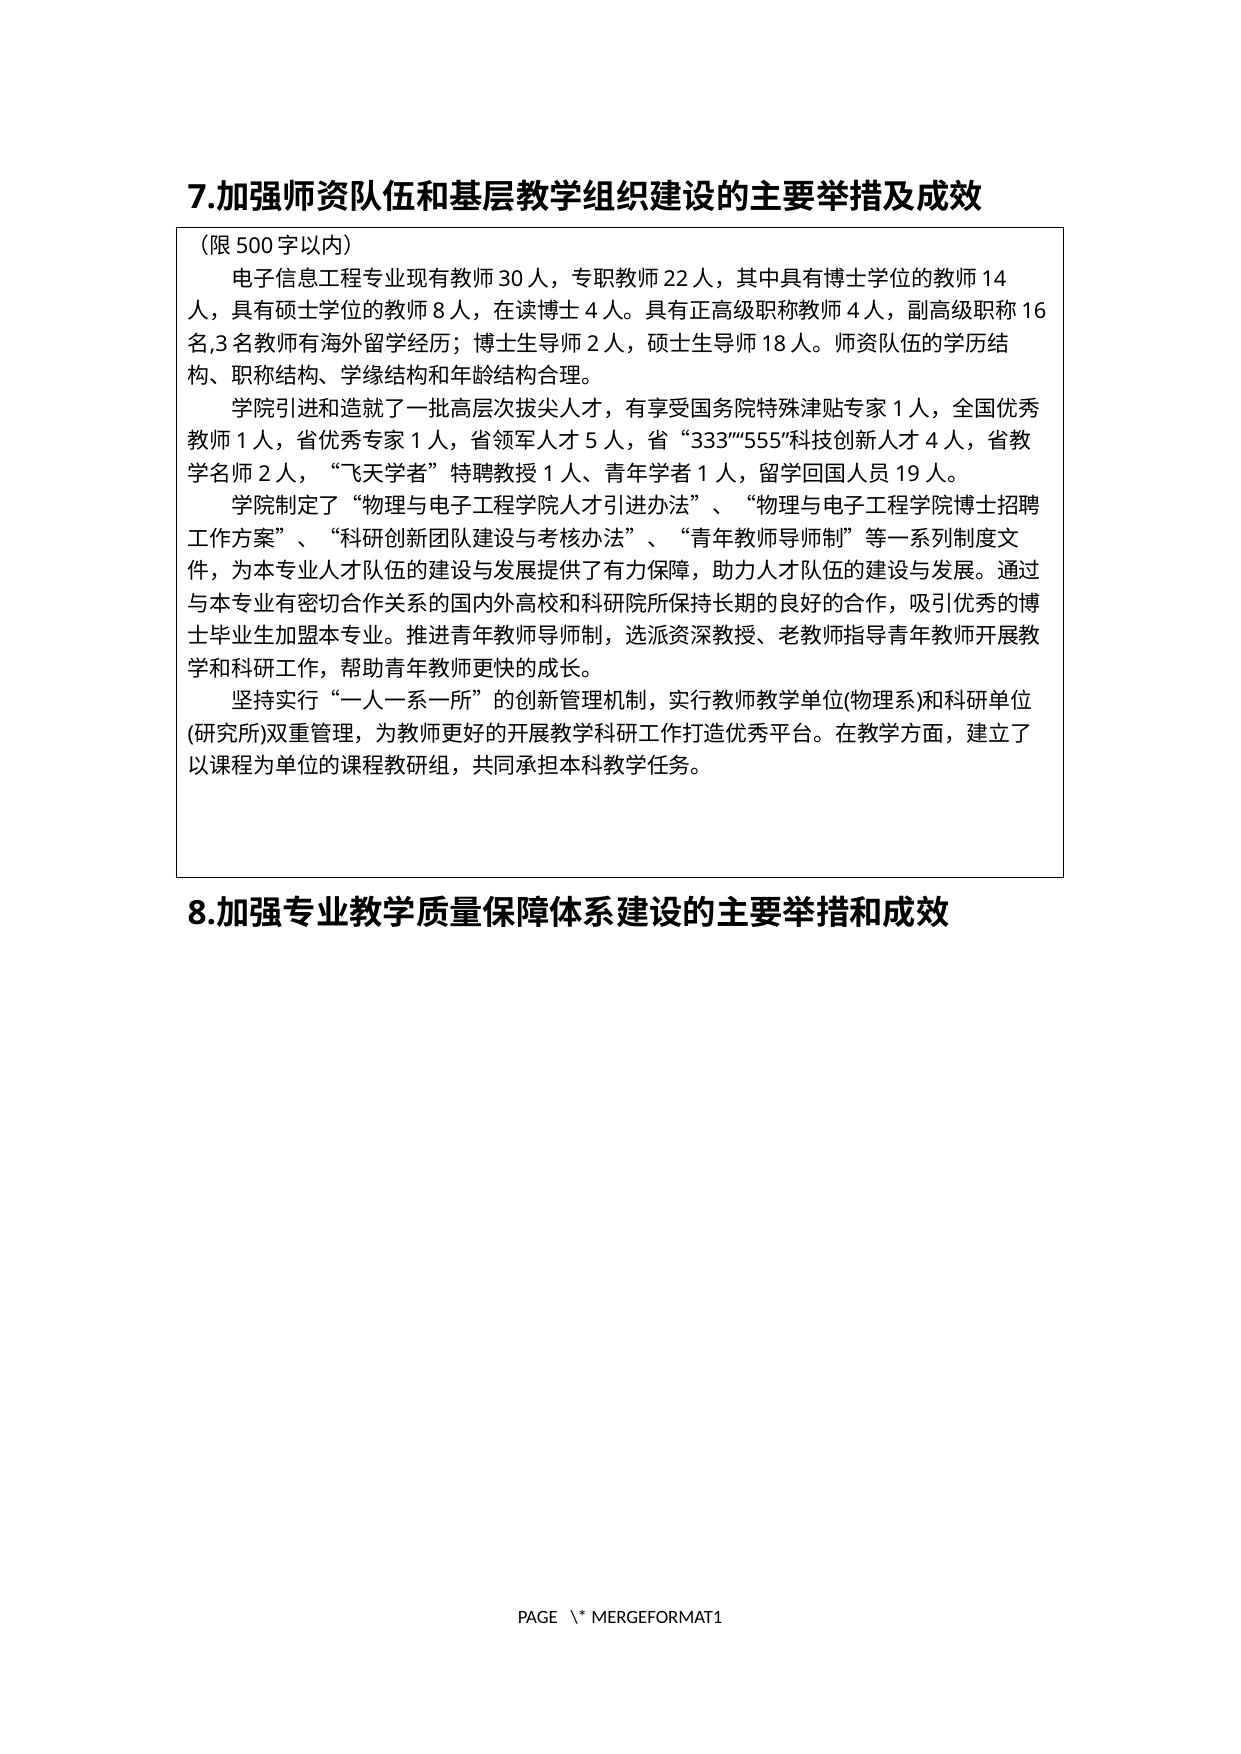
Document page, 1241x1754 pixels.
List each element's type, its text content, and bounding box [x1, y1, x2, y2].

table_header （限500字以内） 电子信息工程专业现有教师30人，专职教师22人，其中具有博士学位的教师14人，具有硕士学位的教师8人，在读博士4人。具有正高级职称教师4人，副高级职称16名,3名教师有海外留学经历；博士生导师2人，硕士生导师18人。师资队伍的学历结构、职称结构、学缘结构和年龄结构合理。 学院引进和造就了一批高层次拔尖人才，有享受国务院特殊津贴专家1人，全国优秀教师1人，省优秀专家1人，省领军人才 5 人，省“333”“555”科技创新人才 4 人，省教学名师 2人，“飞天学者”特聘教授 1 人、青年学者 1 人，留学回国人员 19 人。 学院制定了“物理与电子工程学院人才引进办法”、“物理与电子工程学院博士招聘工作方案”、“科研创新团队建设与考核办法”、“青年教师导师制”等一系列制度文件，为本专业人才队伍的建设与发展提供了有力保障，助力人才队伍的建设与发展。通过与本专业有密切合作关系的国内外高校和科研院所保持长期的良好的合作，吸引优秀的博士毕业生加盟本专业。推进青年教师导师制，选派资深教授、老教师指导青年教师开展教学和科研工作，帮助青年教师更快的成长。 坚持实行“一人一系一所”的创新管理机制，实行教师教学单位(物理系)和科研单位(研究所)双重管理，为教师更好的开展教学科研工作打造优秀平台。在教学方面，建立了以课程为单位的课程教研组，共同承担本科教学任务。 [177, 228, 1063, 877]
text 7.加强师资队伍和基层教学组织建设的主要举措及成效 [187, 162, 1053, 227]
text 8.加强专业教学质量保障体系建设的主要举措和成效 [187, 878, 1053, 943]
